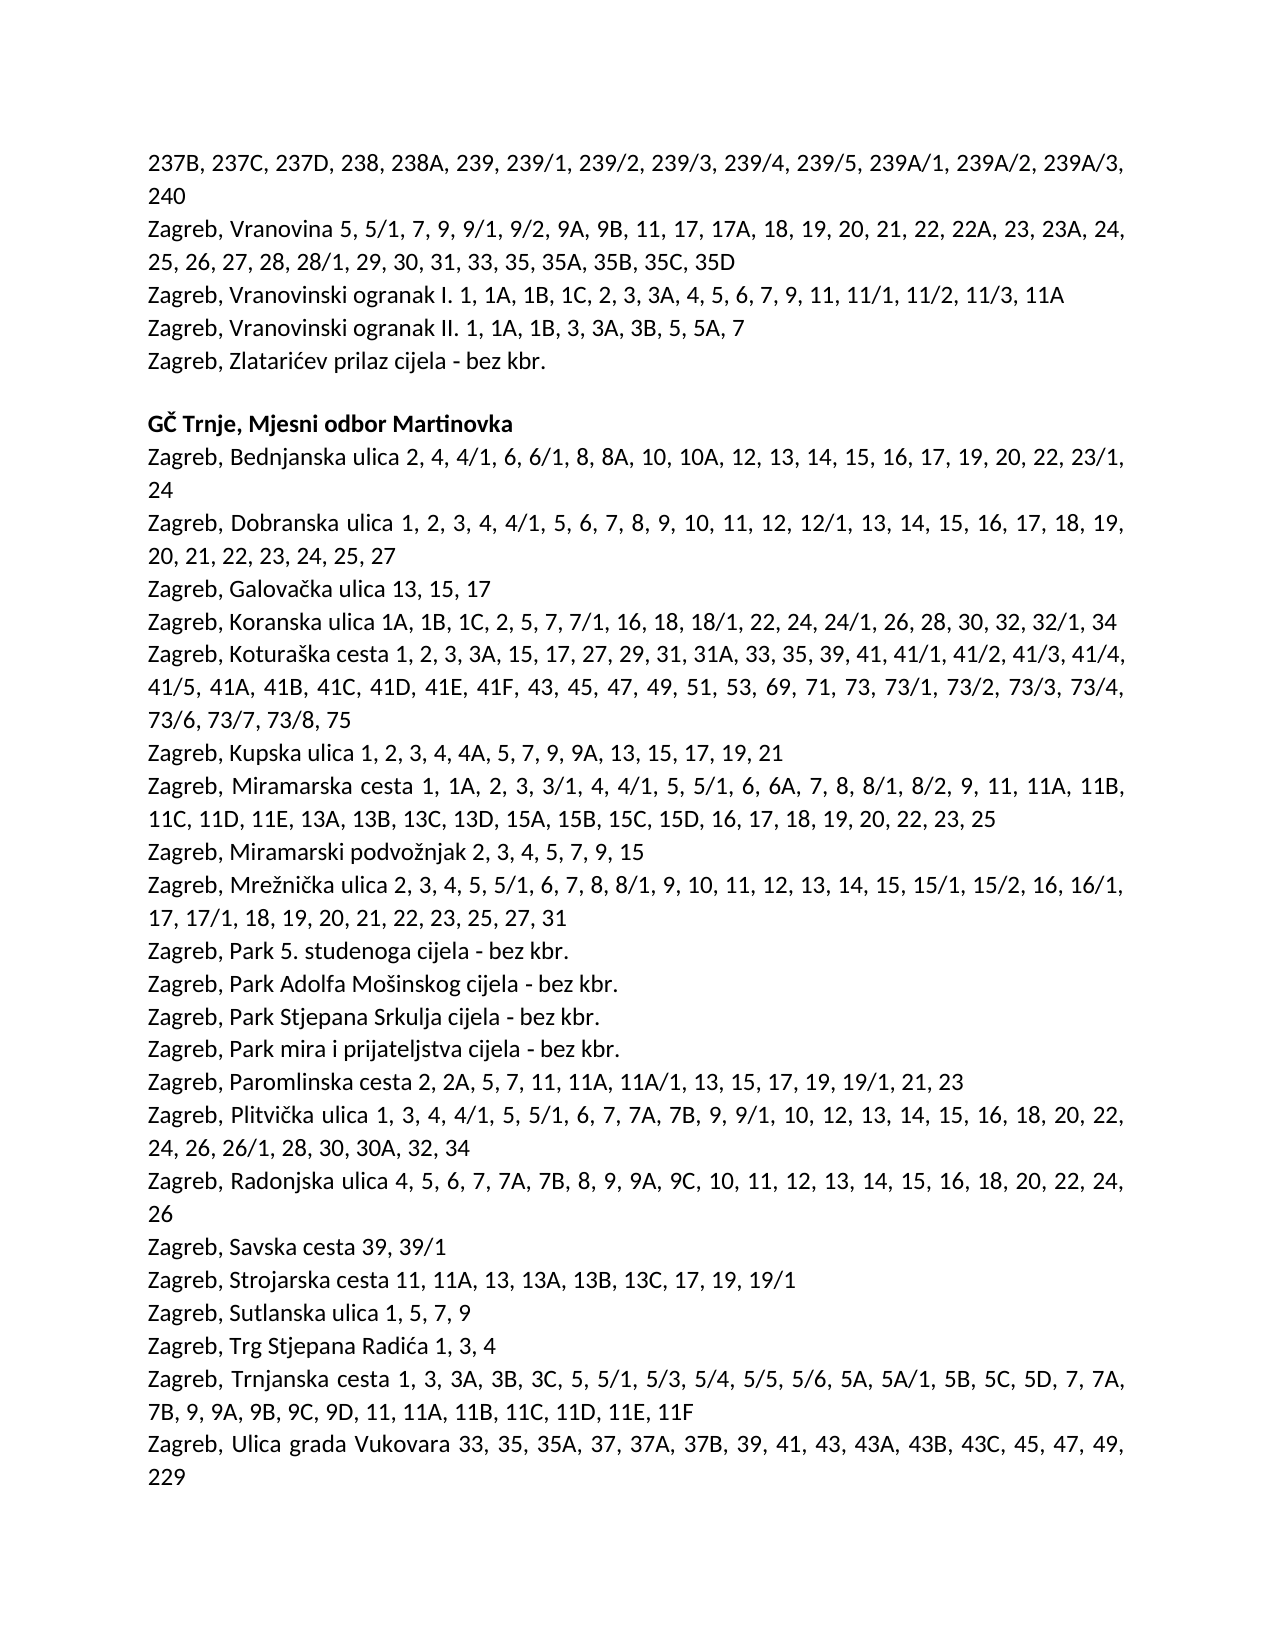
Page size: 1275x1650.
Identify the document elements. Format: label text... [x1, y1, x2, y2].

text Zagreb, Vranovinski ogranak I. 1, 1A, 1B, 1C, 2, 3, 3A, 4, 5, 6, 7, 9, 11, 11/1, 11/2, 11/3, 11A [148, 279, 1127, 310]
text Zagreb, Sutlanska ulica 1, 5, 7, 9 [148, 1297, 1127, 1327]
text Zagreb, Bednjanska ulica 2, 4, 4/1, 6, 6/1, 8, 8A, 10, 10A, 12, 13, 14, 15, 16, 17, 19, 20, 22, 23/1, 24 [148, 441, 1127, 504]
text Zagreb, Park 5. studenoga cijela ‐ bez kbr. [148, 935, 1127, 965]
text Zagreb, Radonjska ulica 4, 5, 6, 7, 7A, 7B, 8, 9, 9A, 9C, 10, 11, 12, 13, 14, 15, 16, 18, 20, 22, 24, 26 [148, 1165, 1127, 1229]
text Zagreb, Park Stjepana Srkulja cijela ‐ bez kbr. [148, 1001, 1127, 1031]
text Zagreb, Galovačka ulica 13, 15, 17 [148, 573, 1127, 603]
text Zagreb, Paromlinska cesta 2, 2A, 5, 7, 11, 11A, 11A/1, 13, 15, 17, 19, 19/1, 21, 23 [148, 1067, 1127, 1097]
text Zagreb, Mrežnička ulica 2, 3, 4, 5, 5/1, 6, 7, 8, 8/1, 9, 10, 11, 12, 13, 14, 15, 15/1, 15/2, 16, 16/1, 17, 17/1, 18, 19, 20, 21, 22, 23, 25, 27, 31 [148, 869, 1127, 932]
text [148, 148, 1127, 211]
text Zagreb, Koturaška cesta 1, 2, 3, 3A, 15, 17, 27, 29, 31, 31A, 33, 35, 39, 41, 41/1, 41/2, 41/3, 41/4, 41/5, 41A, 41B, 41C, 41D, 41E, 41F, 43, 45, 47, 49, 51, 53, 69, 71, 73, 73/1, 73/2, 73/3, 73/4, 73/6, 73/7, 73/8, 75 [148, 639, 1127, 735]
text Zagreb, Savska cesta 39, 39/1 [148, 1231, 1127, 1262]
text Zagreb, Park Adolfa Mošinskog cijela ‐ bez kbr. [148, 968, 1127, 998]
text Zagreb, Trg Stjepana Radića 1, 3, 4 [148, 1330, 1127, 1360]
text Zagreb, Plitvička ulica 1, 3, 4, 4/1, 5, 5/1, 6, 7, 7A, 7B, 9, 9/1, 10, 12, 13, 14, 15, 16, 18, 20, 22, 24, 26, 26/1, 28, 30, 30A, 32, 34 [148, 1099, 1127, 1163]
text Zagreb, Dobranska ulica 1, 2, 3, 4, 4/1, 5, 6, 7, 8, 9, 10, 11, 12, 12/1, 13, 14, 15, 16, 17, 18, 19, 20, 21, 22, 23, 24, 25, 27 [148, 507, 1127, 570]
text Zagreb, Trnjanska cesta 1, 3, 3A, 3B, 3C, 5, 5/1, 5/3, 5/4, 5/5, 5/6, 5A, 5A/1, 5B, 5C, 5D, 7, 7A, 7B, 9, 9A, 9B, 9C, 9D, 11, 11A, 11B, 11C, 11D, 11E, 11F [148, 1363, 1127, 1426]
text Zagreb, Park mira i prijateljstva cijela ‐ bez kbr. [148, 1034, 1127, 1064]
text Zagreb, Vranovina 5, 5/1, 7, 9, 9/1, 9/2, 9A, 9B, 11, 17, 17A, 18, 19, 20, 21, 22, 22A, 23, 23A, 24, 25, 26, 27, 28, 28/1, 29, 30, 31, 33, 35, 35A, 35B, 35C, 35D [148, 213, 1127, 277]
text Zagreb, Miramarska cesta 1, 1A, 2, 3, 3/1, 4, 4/1, 5, 5/1, 6, 6A, 7, 8, 8/1, 8/2, 9, 11, 11A, 11B, 11C, 11D, 11E, 13A, 13B, 13C, 13D, 15A, 15B, 15C, 15D, 16, 17, 18, 19, 20, 22, 23, 25 [148, 770, 1127, 834]
text Zagreb, Kupska ulica 1, 2, 3, 4, 4A, 5, 7, 9, 9A, 13, 15, 17, 19, 21 [148, 737, 1127, 768]
text Zagreb, Koranska ulica 1A, 1B, 1C, 2, 5, 7, 7/1, 16, 18, 18/1, 22, 24, 24/1, 26, 28, 30, 32, 32/1, 34 [148, 606, 1127, 636]
text Zagreb, Strojarska cesta 11, 11A, 13, 13A, 13B, 13C, 17, 19, 19/1 [148, 1264, 1127, 1294]
text Zagreb, Zlatarićev prilaz cijela ‐ bez kbr. [148, 345, 1127, 376]
text GČ Trnje, Mjesni odbor Martinovka [148, 408, 1127, 439]
text Zagreb, Vranovinski ogranak II. 1, 1A, 1B, 3, 3A, 3B, 5, 5A, 7 [148, 312, 1127, 343]
text Zagreb, Miramarski podvožnjak 2, 3, 4, 5, 7, 9, 15 [148, 836, 1127, 867]
text Zagreb, Ulica grada Vukovara 33, 35, 35A, 37, 37A, 37B, 39, 41, 43, 43A, 43B, 43C, 45, 47, 49, 229 [148, 1429, 1127, 1492]
